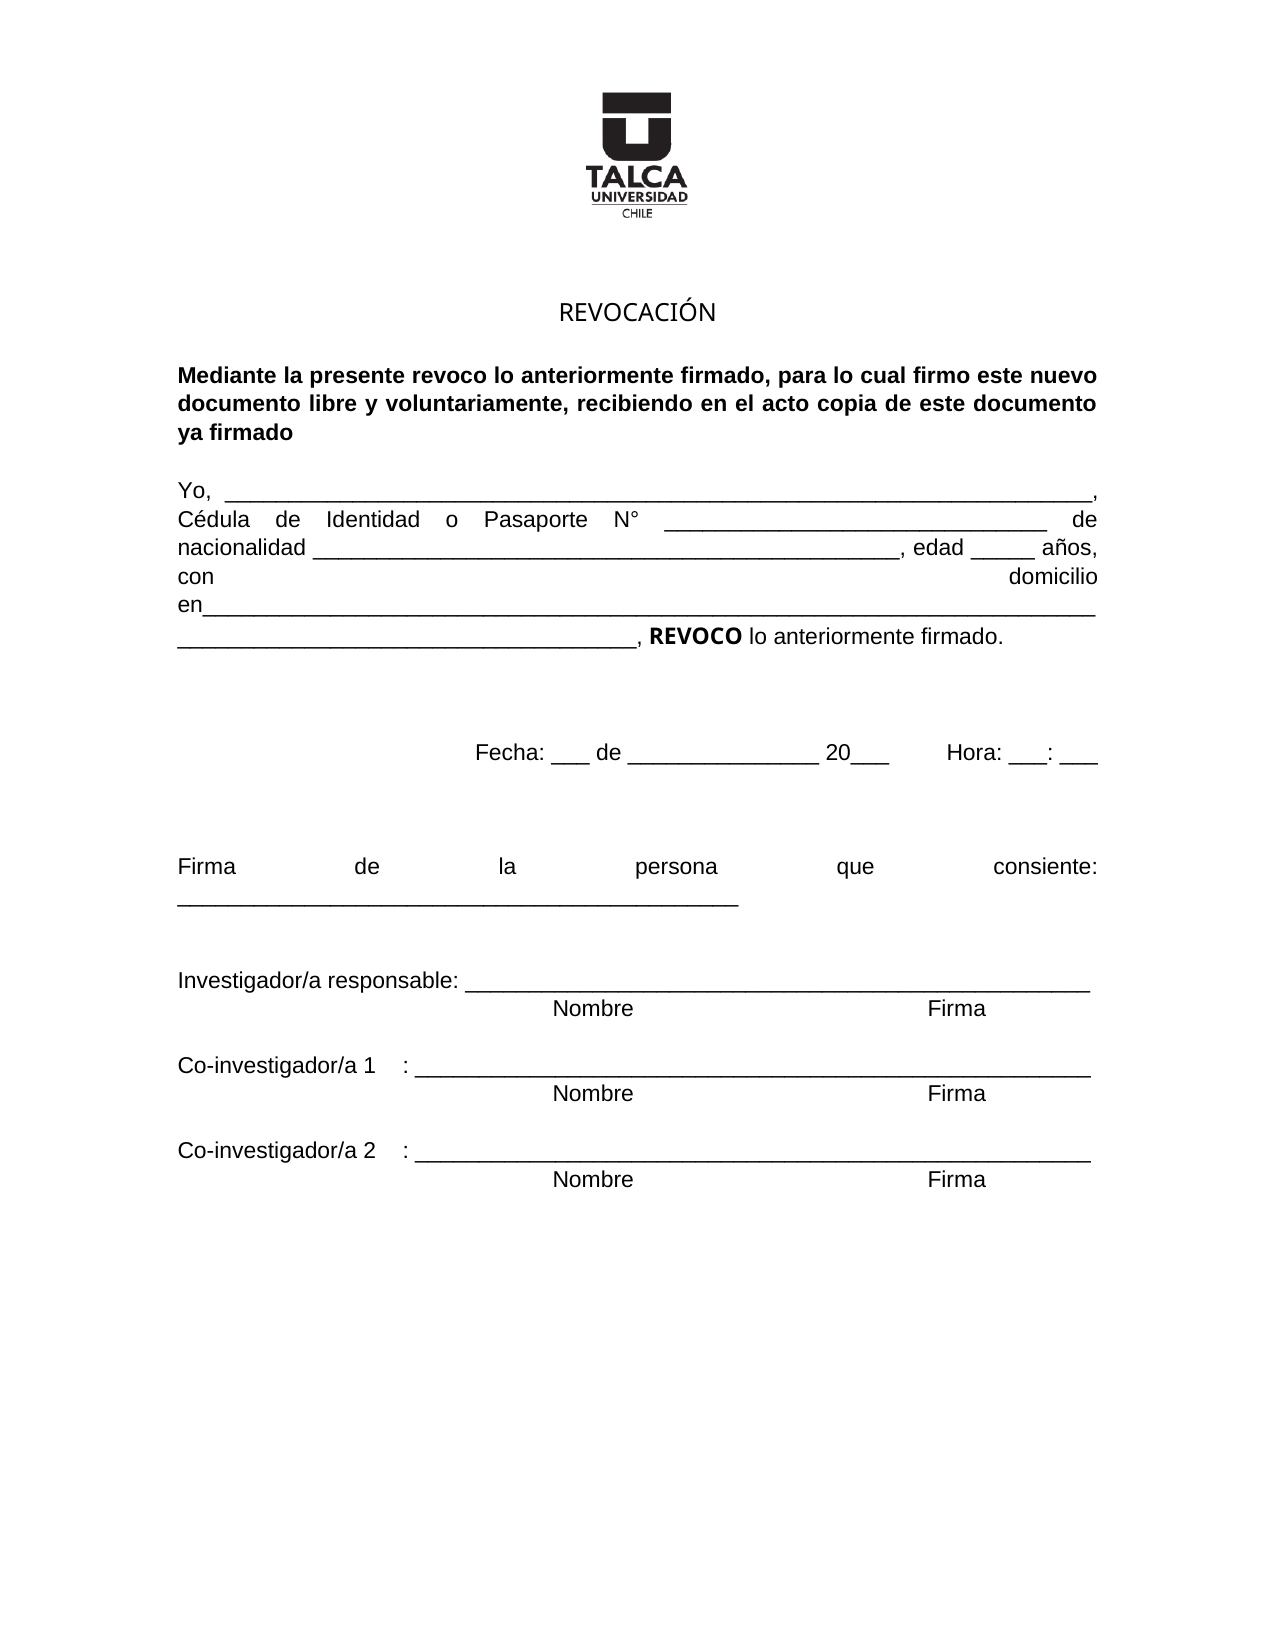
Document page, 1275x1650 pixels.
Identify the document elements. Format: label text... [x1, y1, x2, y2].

text Co-investigador/a 2 : _____________________________________________________ [177, 1137, 1098, 1164]
text Co-investigador/a 1 : _____________________________________________________ [177, 1052, 1098, 1078]
picture [576, 73, 699, 239]
text Firma de la persona que consiente: ____________________________________________ [177, 853, 1098, 908]
text Investigador/a responsable: _________________________________________________ [177, 967, 1098, 993]
text Nombre Firma [177, 995, 1098, 1021]
text Mediante la presente revoco lo anteriormente firmado, para lo cual firmo este nuevo documento libre y voluntariamente, recibiendo en el acto copia de este documento ya firmado [177, 362, 1098, 445]
text Nombre Firma [177, 1166, 1098, 1192]
text Yo, ____________________________________________________________________, Cédula de Identidad o Pasaporte N° ______________________________ de nacionalidad ______________________________________________, edad _____ años, con domicilio en__________________________________________________________________________________________________________, REVOCO lo anteriormente firmado. [177, 477, 1098, 651]
text Fecha: ___ de _______________ 20___ Hora: ___: ___ [177, 739, 1098, 766]
text Nombre Firma [177, 1080, 1098, 1107]
text REVOCACIÓN [177, 295, 1098, 329]
